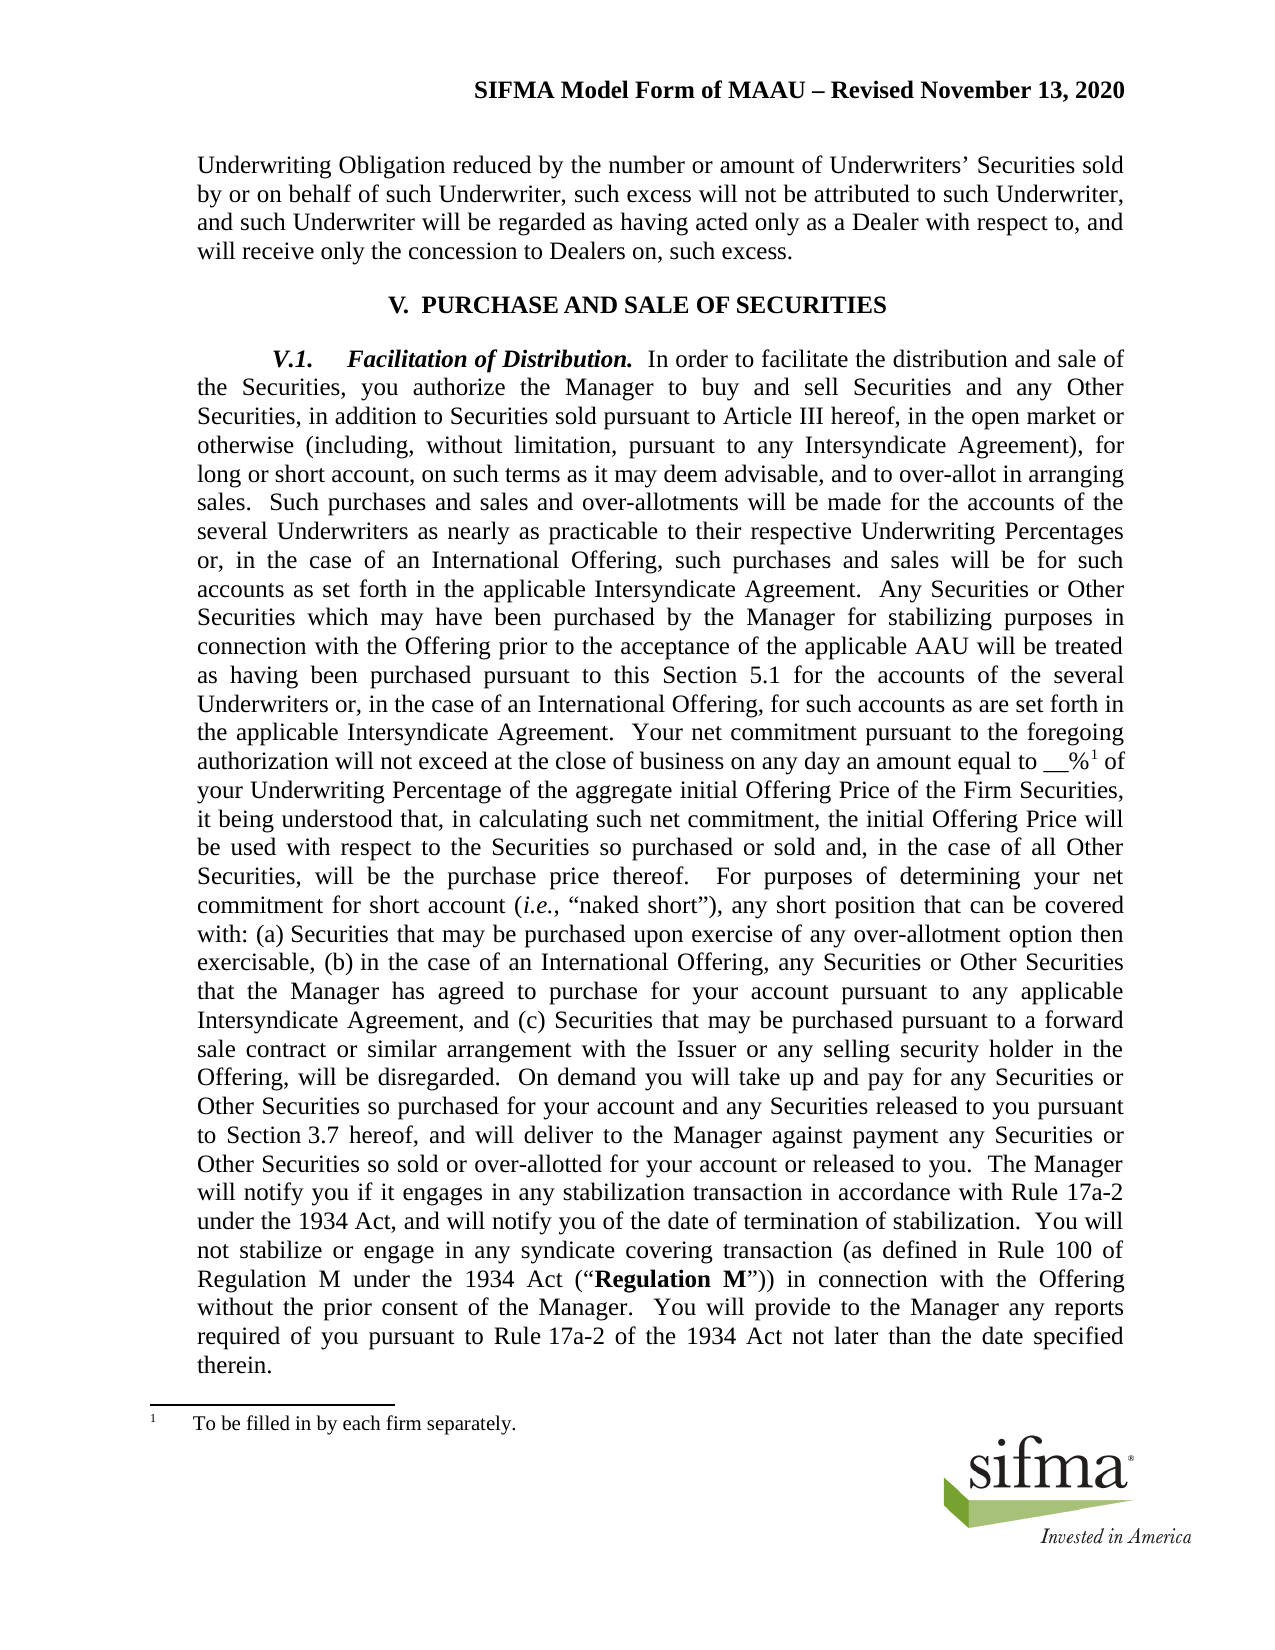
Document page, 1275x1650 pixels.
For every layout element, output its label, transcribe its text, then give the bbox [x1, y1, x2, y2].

picture [943, 1435, 1191, 1547]
subtitle PURCHASE AND SALE OF SECURITIES [150, 290, 1125, 319]
subtitle Facilitation of Distribution. In order to facilitate the distribution and sale of the Securities, you authorize the Manager to buy and sell Securities and any Other Securities, in addition to Securities sold pursuant to Article III hereof, in the open market or otherwise (including, without limitation, pursuant to any Intersyndicate Agreement), for long or short account, on such terms as it may deem advisable, and to over-allot in arranging sales. Such purchases and sales and over-allotments will be made for the accounts of the several Underwriters as nearly as practicable to their respective Underwriting Percentages or, in the case of an International Offering, such purchases and sales will be for such accounts as set forth in the applicable Intersyndicate Agreement. Any Securities or Other Securities which may have been purchased by the Manager for stabilizing purposes in connection with the Offering prior to the acceptance of the applicable AAU will be treated as having been purchased pursuant to this Section 5.1 for the accounts of the several Underwriters or, in the case of an International Offering, for such accounts as are set forth in the applicable Intersyndicate Agreement. Your net commitment pursuant to the foregoing authorization will not exceed at the close of business on any day an amount equal to __% of your Underwriting Percentage of the aggregate initial Offering Price of the Firm Securities, it being understood that, in calculating such net commitment, the initial Offering Price will be used with respect to the Securities so purchased or sold and, in the case of all Other Securities, will be the purchase price thereof. For purposes of determining your net commitment for short account (i.e., “naked short”), any short position that can be covered with: (a) Securities that may be purchased upon exercise of any over-allotment option then exercisable, (b) in the case of an International Offering, any Securities or Other Securities that the Manager has agreed to purchase for your account pursuant to any applicable Intersyndicate Agreement, and (c) Securities that may be purchased pursuant to a forward sale contract or similar arrangement with the Issuer or any selling security holder in the Offering, will be disregarded. On demand you will take up and pay for any Securities or Other Securities so purchased for your account and any Securities released to you pursuant to Section 3.7 hereof, and will deliver to the Manager against payment any Securities or Other Securities so sold or over-allotted for your account or released to you. The Manager will notify you if it engages in any stabilization transaction in accordance with Rule 17a-2 under the 1934 Act, and will notify you of the date of termination of stabilization. You will not stabilize or engage in any syndicate covering transaction (as defined in Rule 100 of Regulation M under the 1934 Act (“Regulation M”)) in connection with the Offering without the prior consent of the Manager. You will provide to the Manager any reports required of you pursuant to Rule 17a-2 of the 1934 Act not later than the date specified therein. [197, 344, 1125, 1379]
